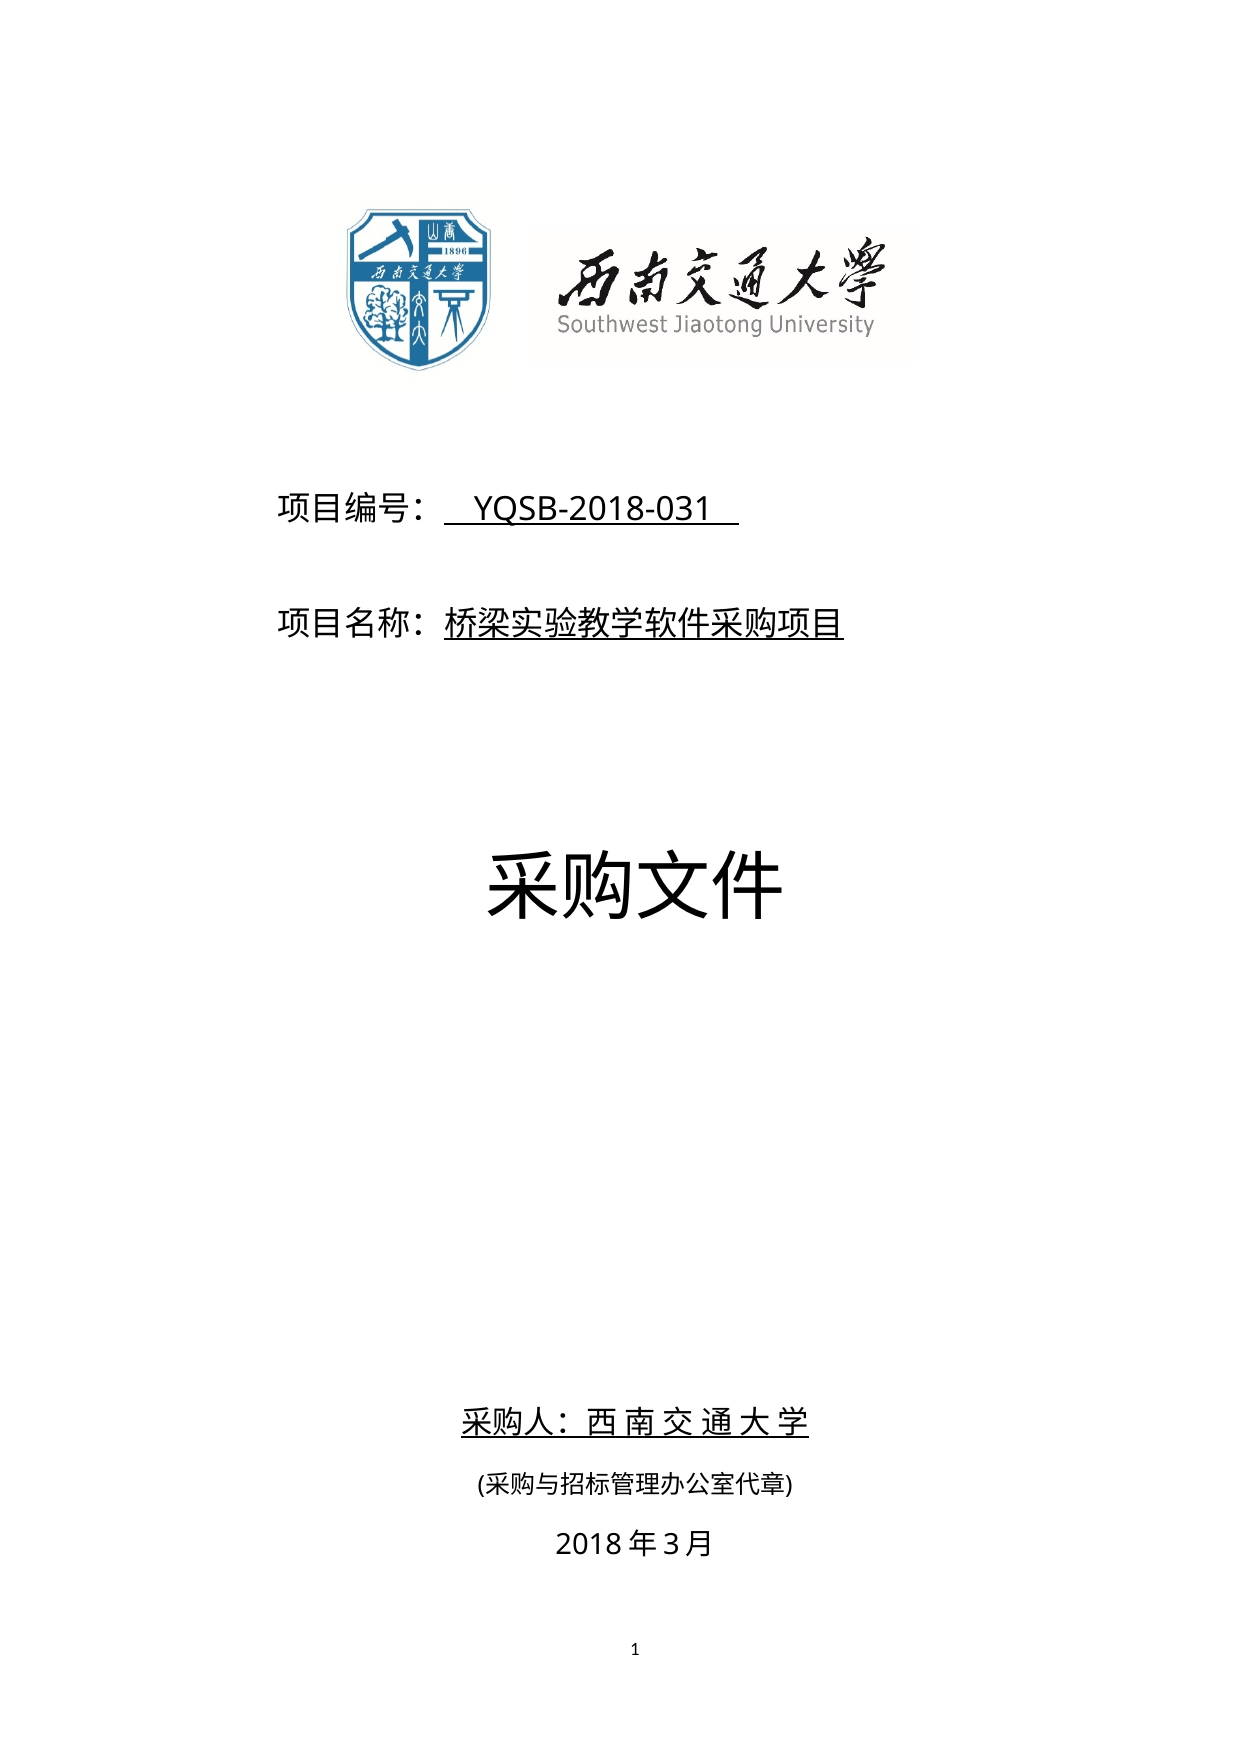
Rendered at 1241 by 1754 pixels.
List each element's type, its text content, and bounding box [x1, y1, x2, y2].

text 采购文件 [177, 826, 1092, 935]
text 项目名称：桥梁实验教学软件采购项目 [177, 575, 1092, 666]
text 采购人：西 南 交 通 大 学 [177, 1397, 1092, 1442]
text 2018年3月 [177, 1519, 1092, 1564]
picture [527, 229, 918, 362]
text 项目编号： YQSB-2018-031 [177, 461, 1092, 551]
picture [322, 183, 509, 396]
text (采购与招标管理办公室代章) [177, 1464, 1092, 1501]
